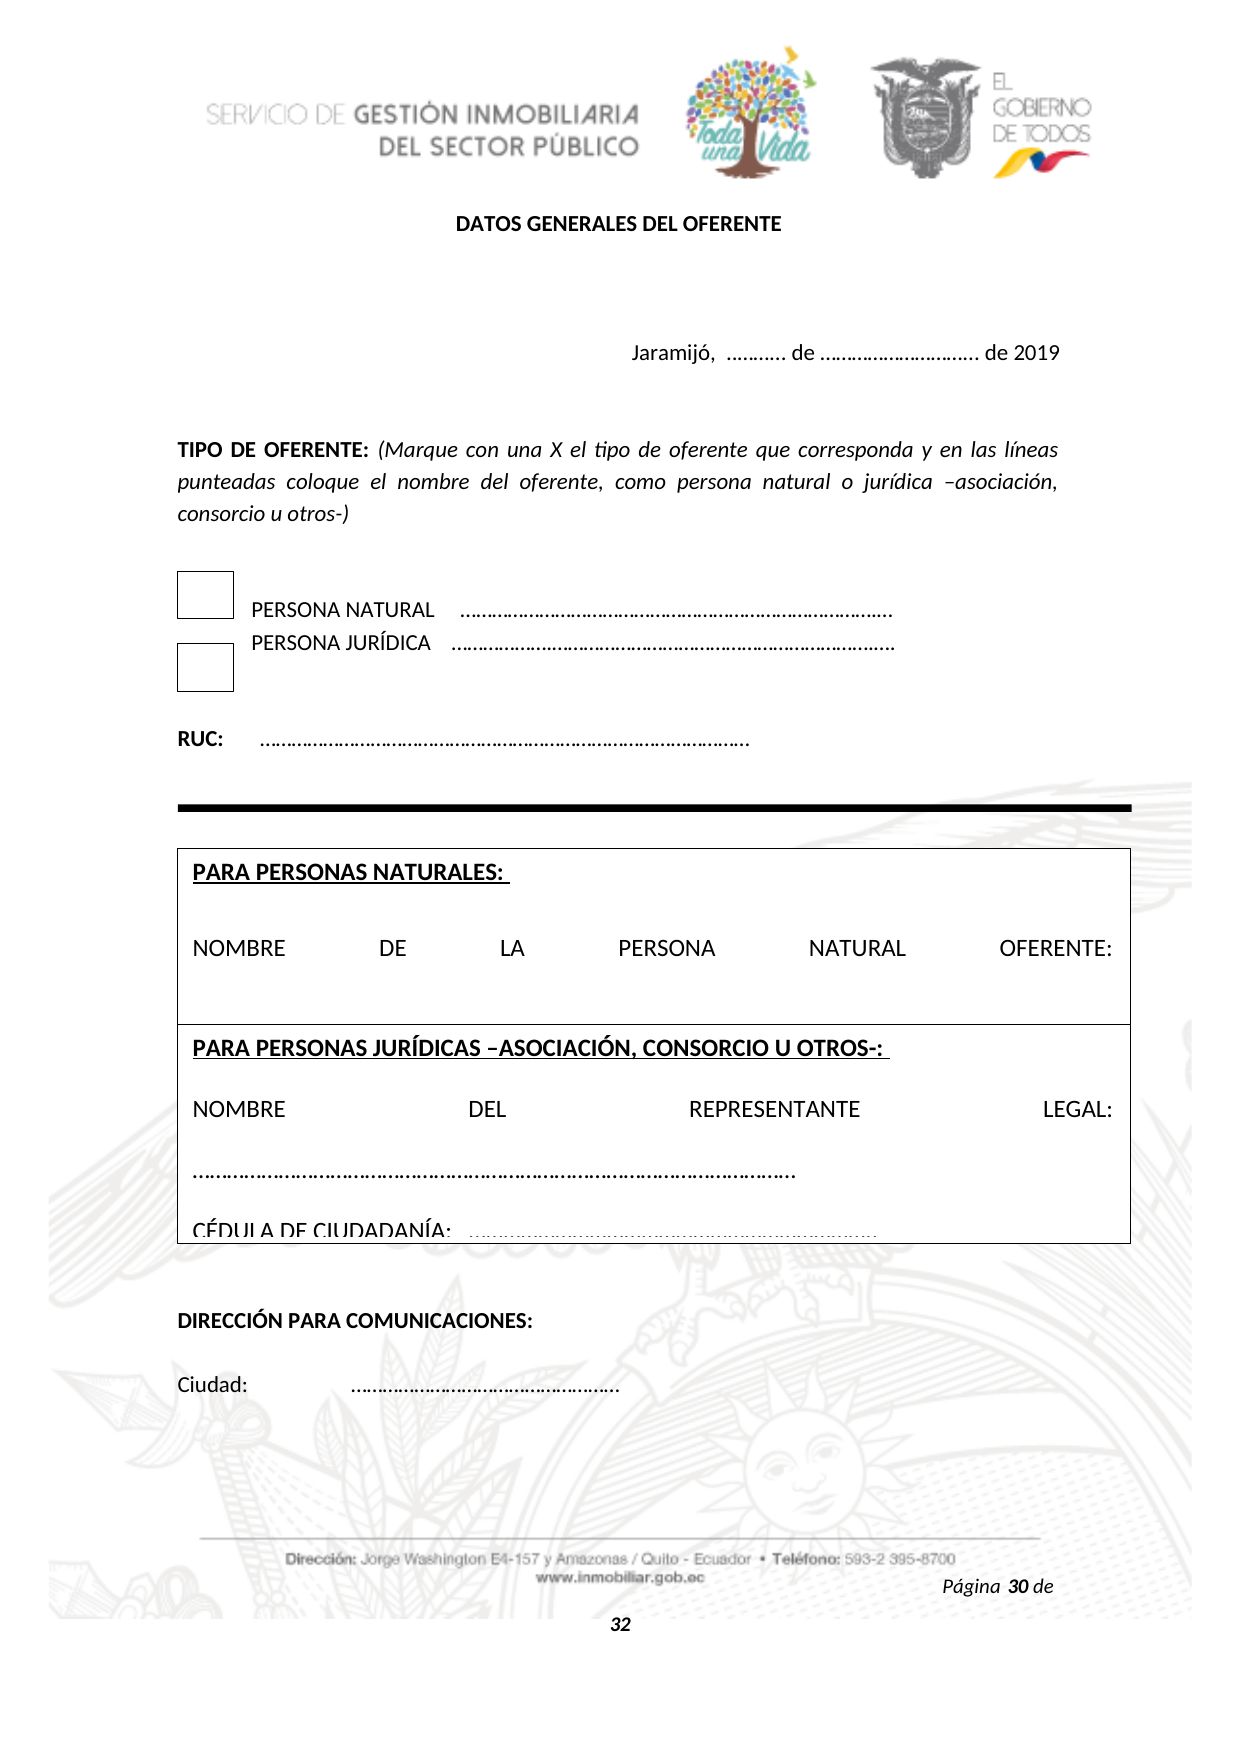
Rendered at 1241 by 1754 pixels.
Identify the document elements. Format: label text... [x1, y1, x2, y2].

text PERSONA NATURAL …………………………………………………………………….… [177, 596, 1093, 624]
text Ciudad: …………………………………………… [177, 1371, 1060, 1399]
text PERSONA JURÍDICA ……………….…………………………………………………….…. [177, 628, 1060, 656]
text TIPO DE OFERENTE: (Marque con una X el tipo de oferente que corresponda y en las líneas punteadas coloque el nombre del oferente, como persona natural o jurídica –asociación, consorcio u otros-) [177, 435, 1060, 527]
text Jaramijó, ..……... de ………………………... de 2019 [177, 338, 1060, 366]
text DATOS GENERALES DEL OFERENTE [177, 209, 1060, 237]
picture [48, 0, 1192, 1619]
text DIRECCIÓN PARA COMUNICACIONES: [177, 1306, 1060, 1334]
text RUC: ………………………………………………………………………………… [177, 724, 1060, 752]
